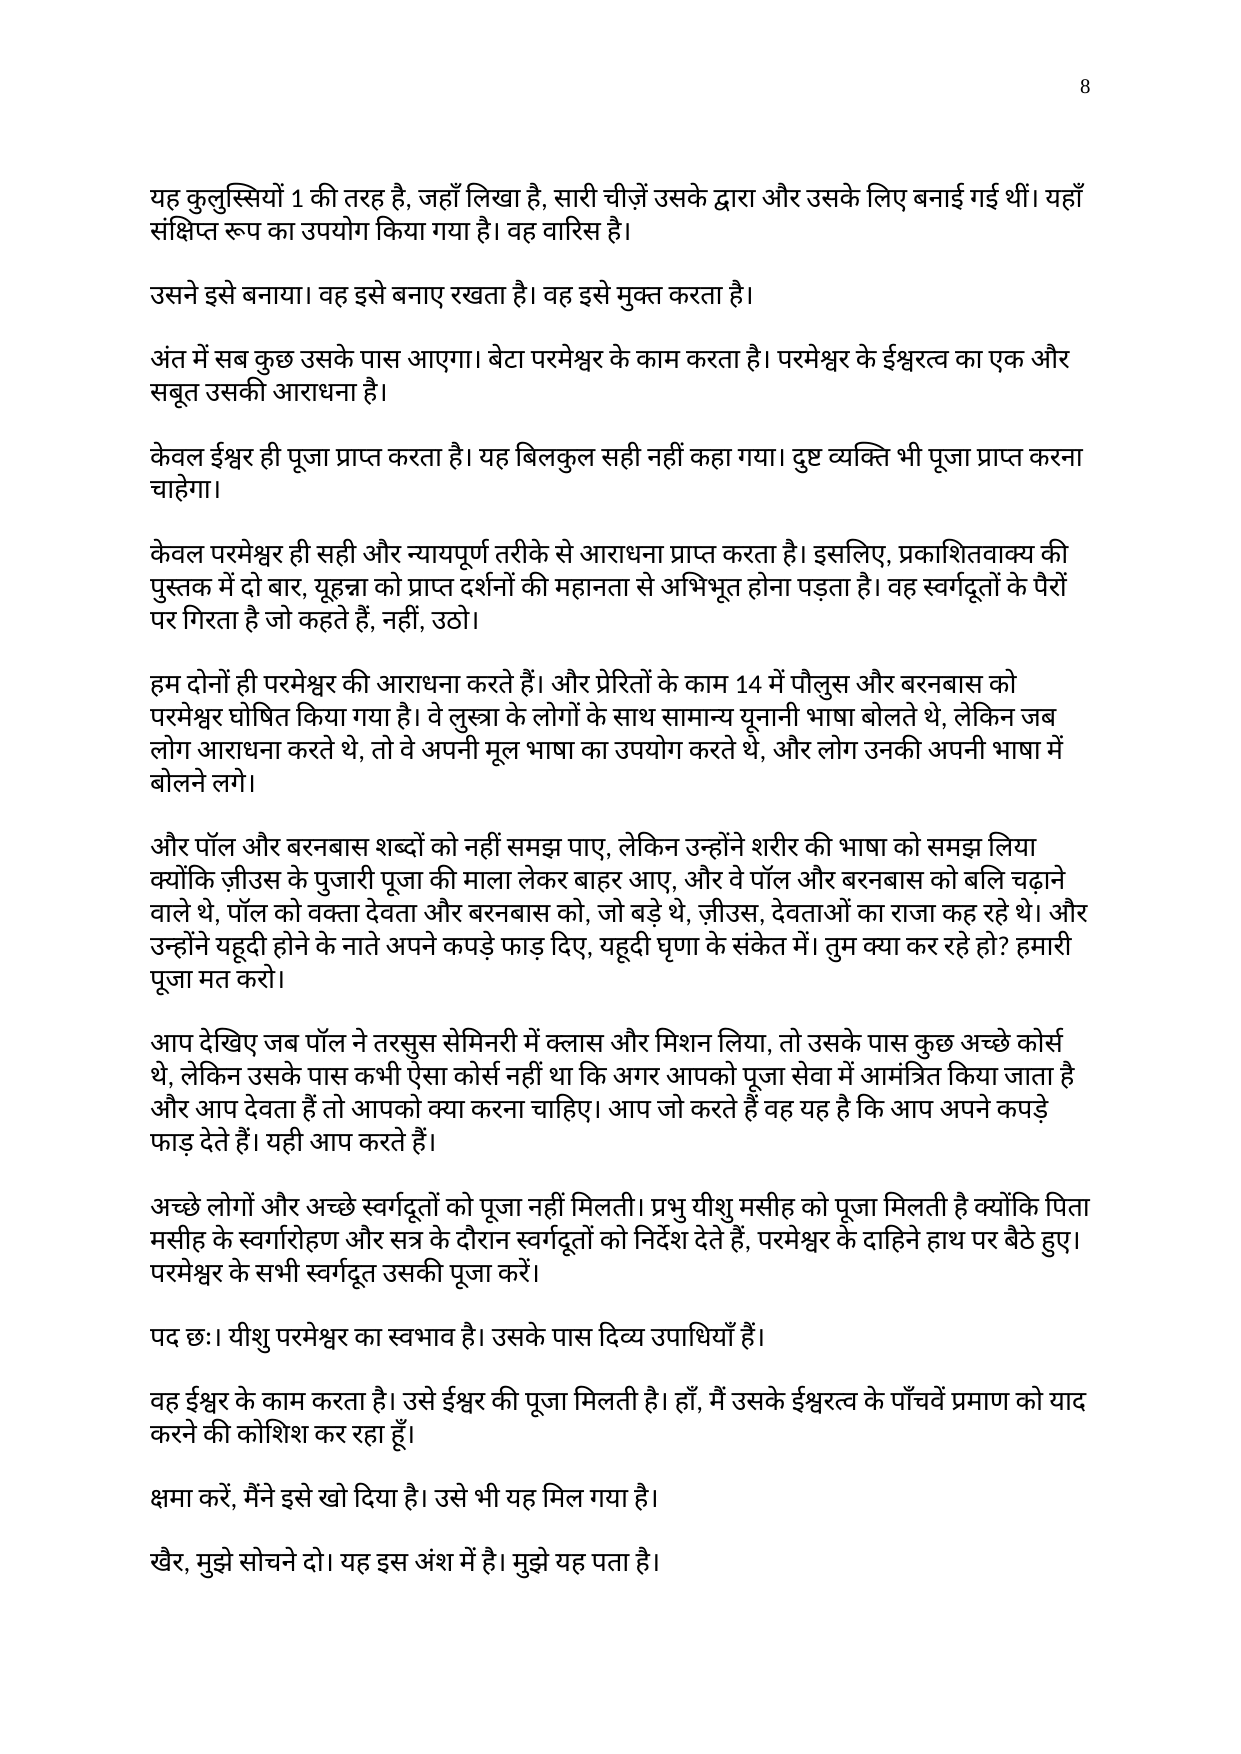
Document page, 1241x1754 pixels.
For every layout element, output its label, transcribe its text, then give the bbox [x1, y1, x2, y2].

text यह कुलुस्सियों 1 की तरह है, जहाँ लिखा है, सारी चीज़ें उसके द्वारा और उसके लिए बनाई गई थीं। यहाँ संक्षिप्त रूप का उपयोग किया गया है। वह वारिस है। [150, 181, 1090, 247]
text क्षमा करें, मैंने इसे खो दिया है। उसे भी यह मिल गया है। [150, 1481, 1090, 1514]
text केवल ईश्वर ही पूजा प्राप्त करता है। यह बिलकुल सही नहीं कहा गया। दुष्ट व्यक्ति भी पूजा प्राप्त करना चाहेगा। [150, 440, 1090, 506]
text और पॉल और बरनबास शब्दों को नहीं समझ पाए, लेकिन उन्होंने शरीर की भाषा को समझ लिया क्योंकि ज़ीउस के पुजारी पूजा की माला लेकर बाहर आए, और वे पॉल और बरनबास को बलि चढ़ाने वाले थे, पॉल को वक्ता देवता और बरनबास को, जो बड़े थे, ज़ीउस, देवताओं का राजा कह रहे थे। और उन्होंने यहूदी होने के नाते अपने कपड़े फाड़ दिए, यहूदी घृणा के संकेत में। तुम क्या कर रहे हो? हमारी पूजा मत करो। [150, 830, 1090, 995]
text केवल परमेश्वर ही सही और न्यायपूर्ण तरीके से आराधना प्राप्त करता है। इसलिए, प्रकाशितवाक्य की पुस्तक में दो बार, यूहन्ना को प्राप्त दर्शनों की महानता से अभिभूत होना पड़ता है। वह स्वर्गदूतों के पैरों पर गिरता है जो कहते हैं, नहीं, उठो। [150, 537, 1090, 636]
text हम दोनों ही परमेश्वर की आराधना करते हैं। और प्रेरितों के काम 14 में पौलुस और बरनबास को परमेश्वर घोषित किया गया है। वे लुस्त्रा के लोगों के साथ सामान्य यूनानी भाषा बोलते थे, लेकिन जब लोग आराधना करते थे, तो वे अपनी मूल भाषा का उपयोग करते थे, और लोग उनकी अपनी भाषा में बोलने लगे। [150, 667, 1090, 799]
text अंत में सब कुछ उसके पास आएगा। बेटा परमेश्वर के काम करता है। परमेश्वर के ईश्वरत्व का एक और सबूत उसकी आराधना है। [150, 342, 1090, 408]
text आप देखिए जब पॉल ने तरसुस सेमिनरी में क्लास और मिशन लिया, तो उसके पास कुछ अच्छे कोर्स थे, लेकिन उसके पास कभी ऐसा कोर्स नहीं था कि अगर आपको पूजा सेवा में आमंत्रित किया जाता है और आप देवता हैं तो आपको क्या करना चाहिए। आप जो करते हैं वह यह है कि आप अपने कपड़े फाड़ देते हैं। यही आप करते हैं। [150, 1027, 1090, 1159]
text पद छः। यीशु परमेश्वर का स्वभाव है। उसके पास दिव्य उपाधियाँ हैं। [150, 1320, 1090, 1353]
text खैर, मुझे सोचने दो। यह इस अंश में है। मुझे यह पता है। [150, 1546, 1090, 1578]
text अच्छे लोगों और अच्छे स्वर्गदूतों को पूजा नहीं मिलती। प्रभु यीशु मसीह को पूजा मिलती है क्योंकि पिता मसीह के स्वर्गारोहण और सत्र के दौरान स्वर्गदूतों को निर्देश देते हैं, परमेश्वर के दाहिने हाथ पर बैठे हुए। परमेश्वर के सभी स्वर्गदूत उसकी पूजा करें। [150, 1190, 1090, 1289]
text उसने इसे बनाया। वह इसे बनाए रखता है। वह इसे मुक्त करता है। [150, 278, 1090, 311]
text वह ईश्वर के काम करता है। उसे ईश्वर की पूजा मिलती है। हाँ, मैं उसके ईश्वरत्व के पाँचवें प्रमाण को याद करने की कोशिश कर रहा हूँ। [150, 1384, 1090, 1450]
